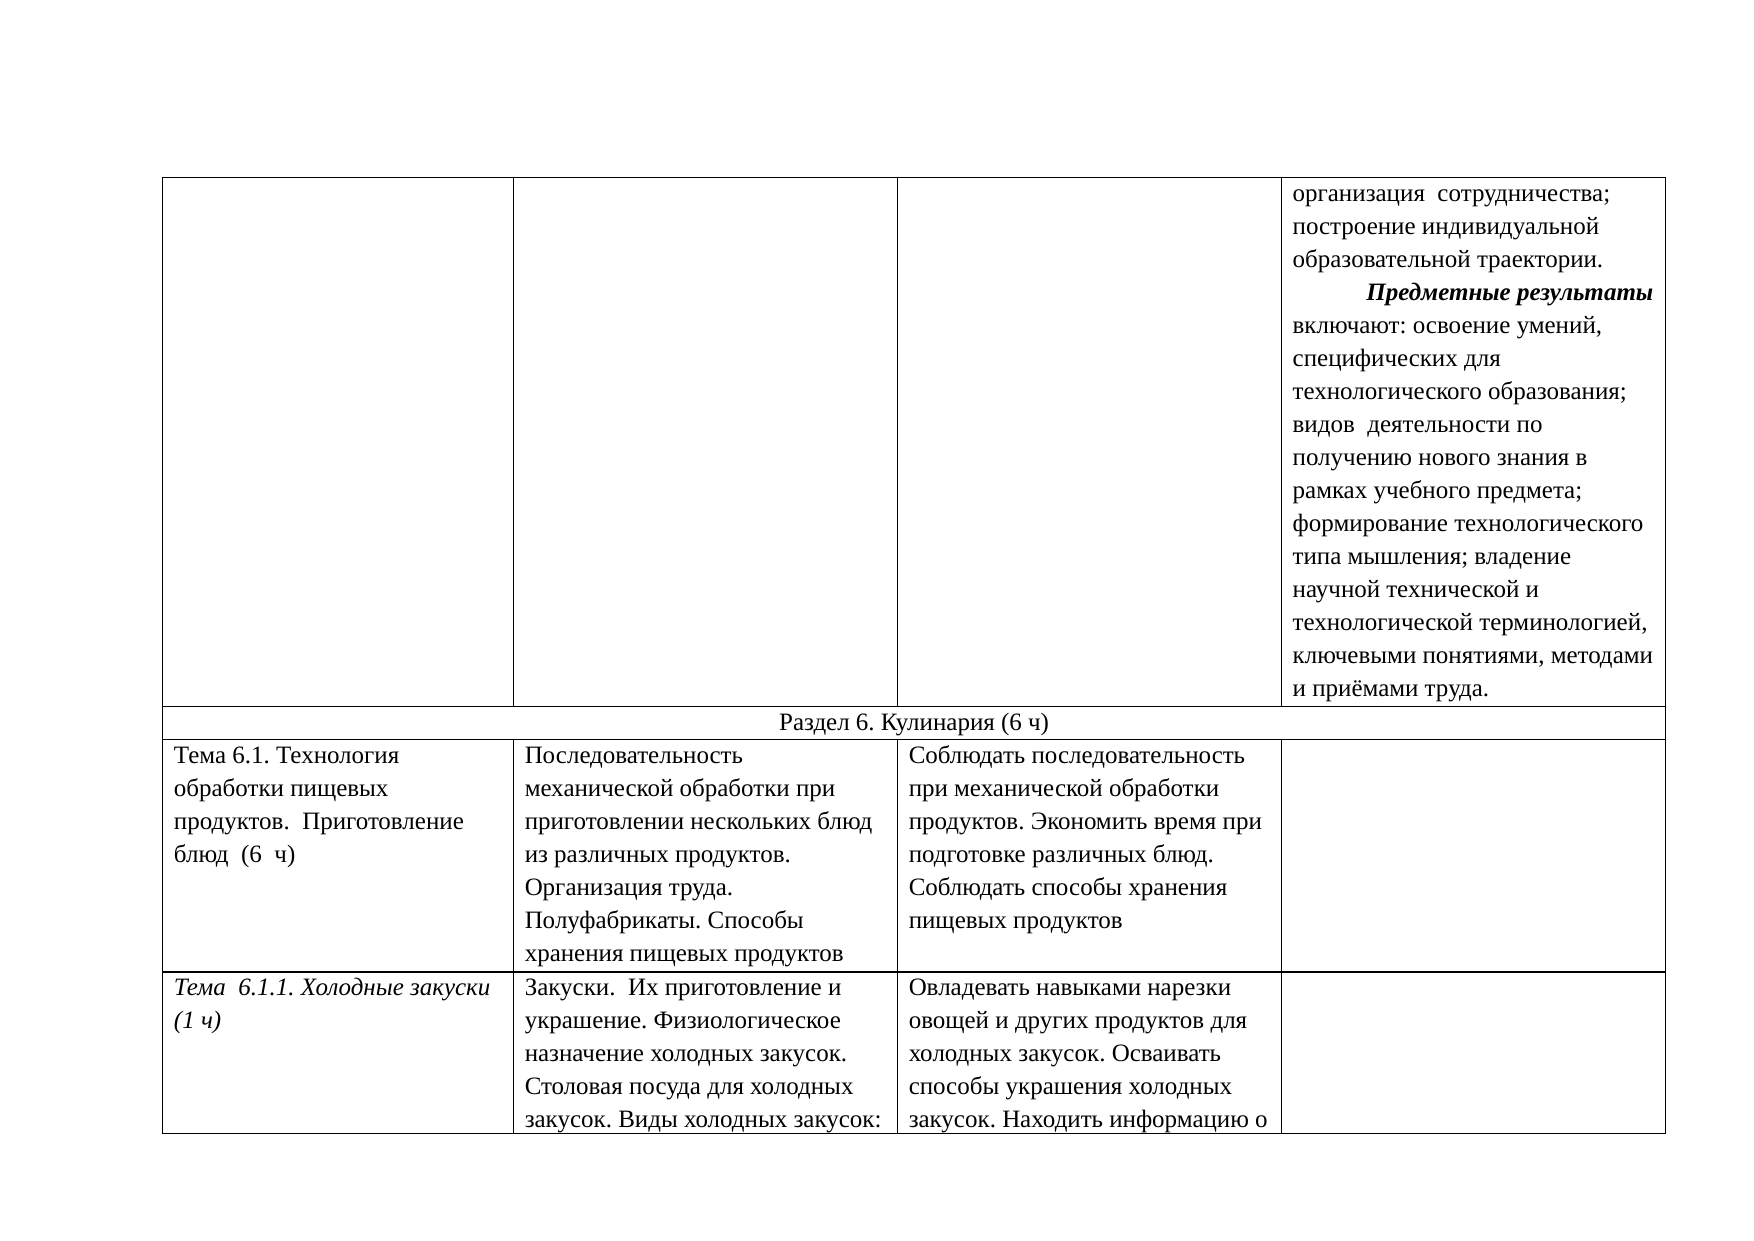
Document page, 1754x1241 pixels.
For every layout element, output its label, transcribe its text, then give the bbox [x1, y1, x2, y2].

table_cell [163, 973, 513, 1133]
table_cell Последовательность механической обработки при приготовлении нескольких блюд из различных продуктов. Организация труда. Полуфабрикаты. Способы хранения пищевых продуктов [514, 740, 897, 971]
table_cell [1282, 178, 1665, 706]
table_cell Раздел 6. Кулинария (6 ч) [163, 707, 1665, 739]
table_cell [514, 973, 897, 1133]
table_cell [514, 178, 897, 706]
table_cell [1282, 740, 1665, 971]
table_cell Соблюдать последовательность при механической обработки продуктов. Экономить время при подготовке различных блюд. Соблюдать способы хранения пищевых продуктов [898, 740, 1281, 971]
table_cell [898, 178, 1281, 706]
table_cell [163, 178, 513, 706]
table_cell [1282, 973, 1665, 1133]
table_cell Тема 6.1. Технология обработки пищевых продуктов. Приготовление блюд (6 ч) [163, 740, 513, 971]
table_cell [898, 973, 1281, 1133]
